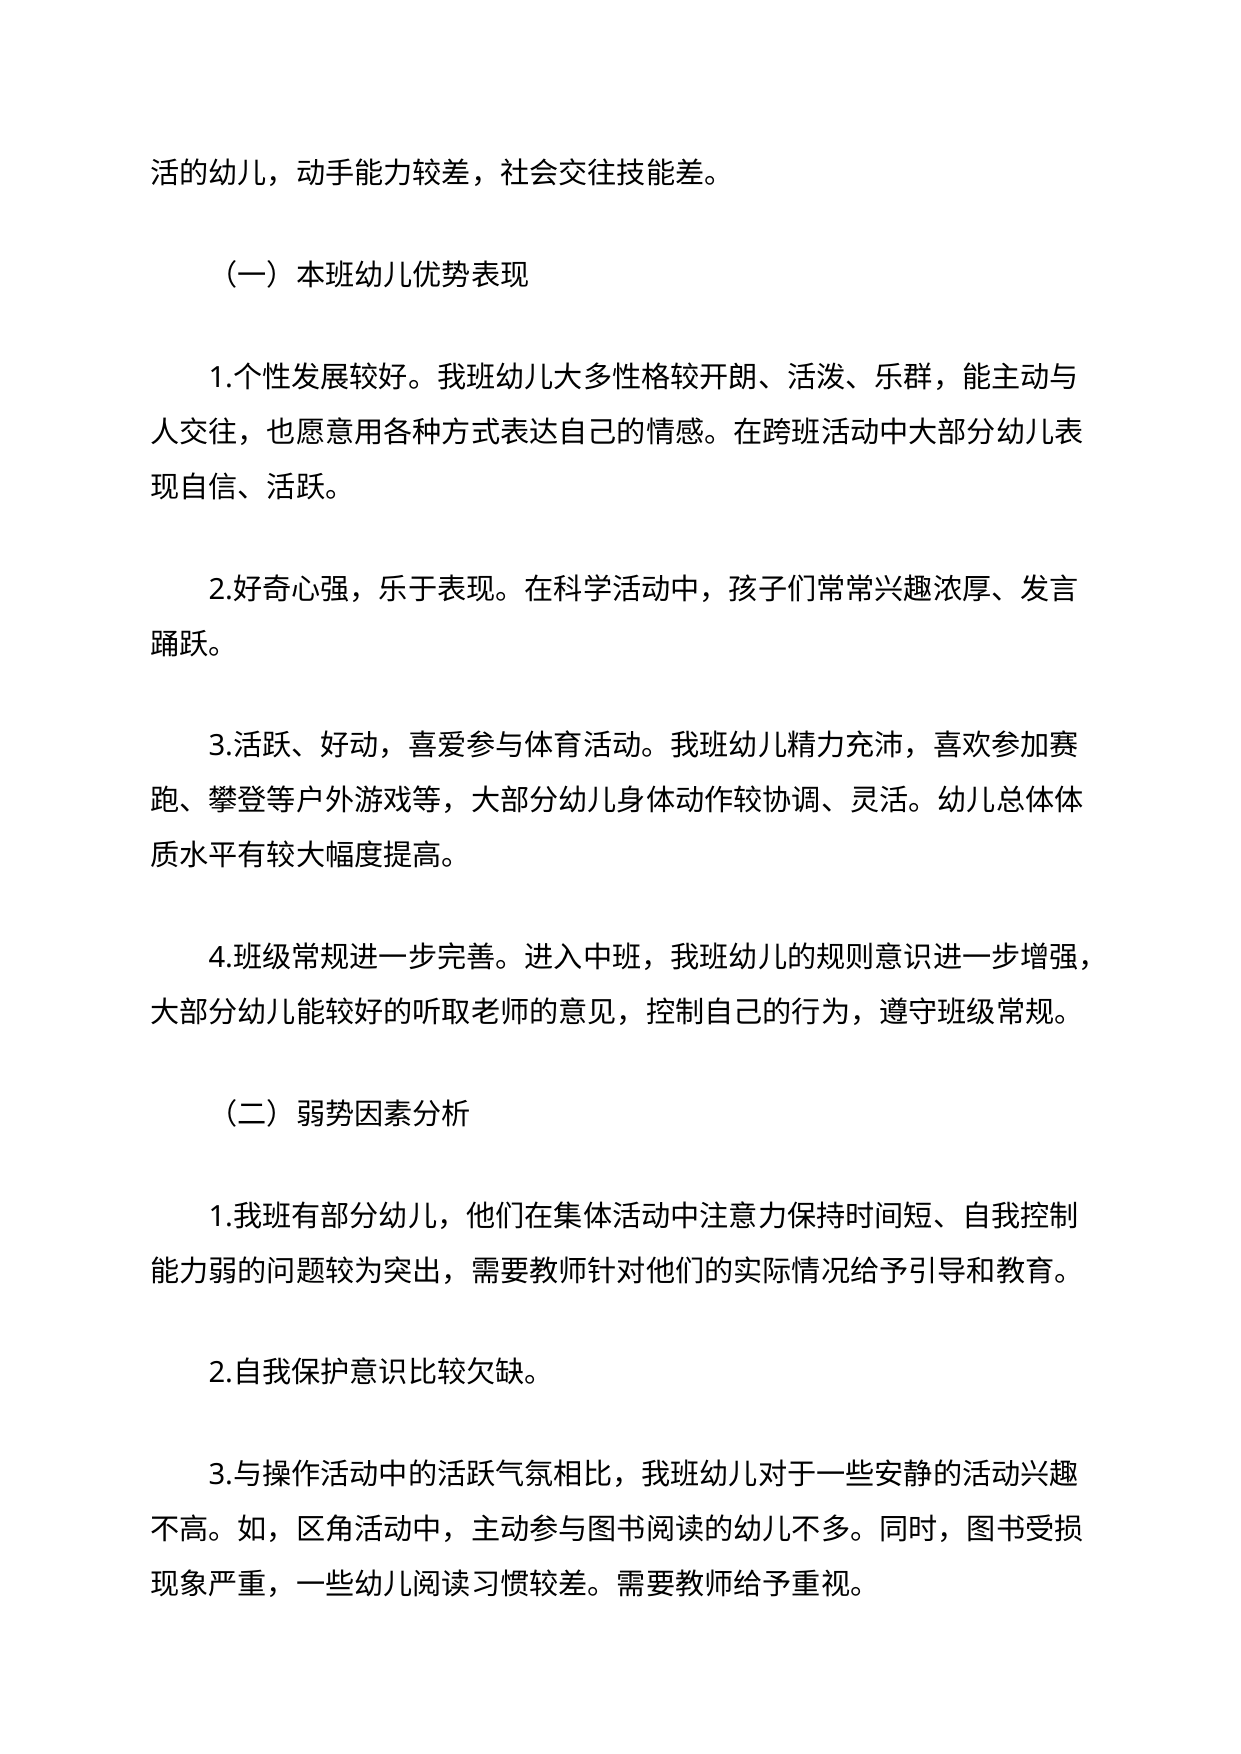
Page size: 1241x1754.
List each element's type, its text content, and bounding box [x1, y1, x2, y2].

text 2.好奇心强，乐于表现。在科学活动中，孩子们常常兴趣浓厚、发言踊跃。 [150, 565, 1090, 662]
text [150, 150, 1090, 192]
text 3.与操作活动中的活跃气氛相比，我班幼儿对于一些安静的活动兴趣不高。如，区角活动中，主动参与图书阅读的幼儿不多。同时，图书受损现象严重，一些幼儿阅读习惯较差。需要教师给予重视。 [150, 1451, 1090, 1603]
text （二）弱势因素分析 [150, 1090, 1090, 1133]
text 1.我班有部分幼儿，他们在集体活动中注意力保持时间短、自我控制能力弱的问题较为突出，需要教师针对他们的实际情况给予引导和教育。 [150, 1192, 1090, 1289]
text 3.活跃、好动，喜爱参与体育活动。我班幼儿精力充沛，喜欢参加赛跑、攀登等户外游戏等，大部分幼儿身体动作较协调、灵活。幼儿总体体质水平有较大幅度提高。 [150, 722, 1090, 874]
text 1.个性发展较好。我班幼儿大多性格较开朗、活泼、乐群，能主动与人交往，也愿意用各种方式表达自己的情感。在跨班活动中大部分幼儿表现自信、活跃。 [150, 353, 1090, 506]
text 2.自我保护意识比较欠缺。 [150, 1349, 1090, 1391]
text 4.班级常规进一步完善。进入中班，我班幼儿的规则意识进一步增强，大部分幼儿能较好的听取老师的意见，控制自己的行为，遵守班级常规。 [150, 934, 1090, 1031]
text （一）本班幼儿优势表现 [150, 252, 1090, 294]
